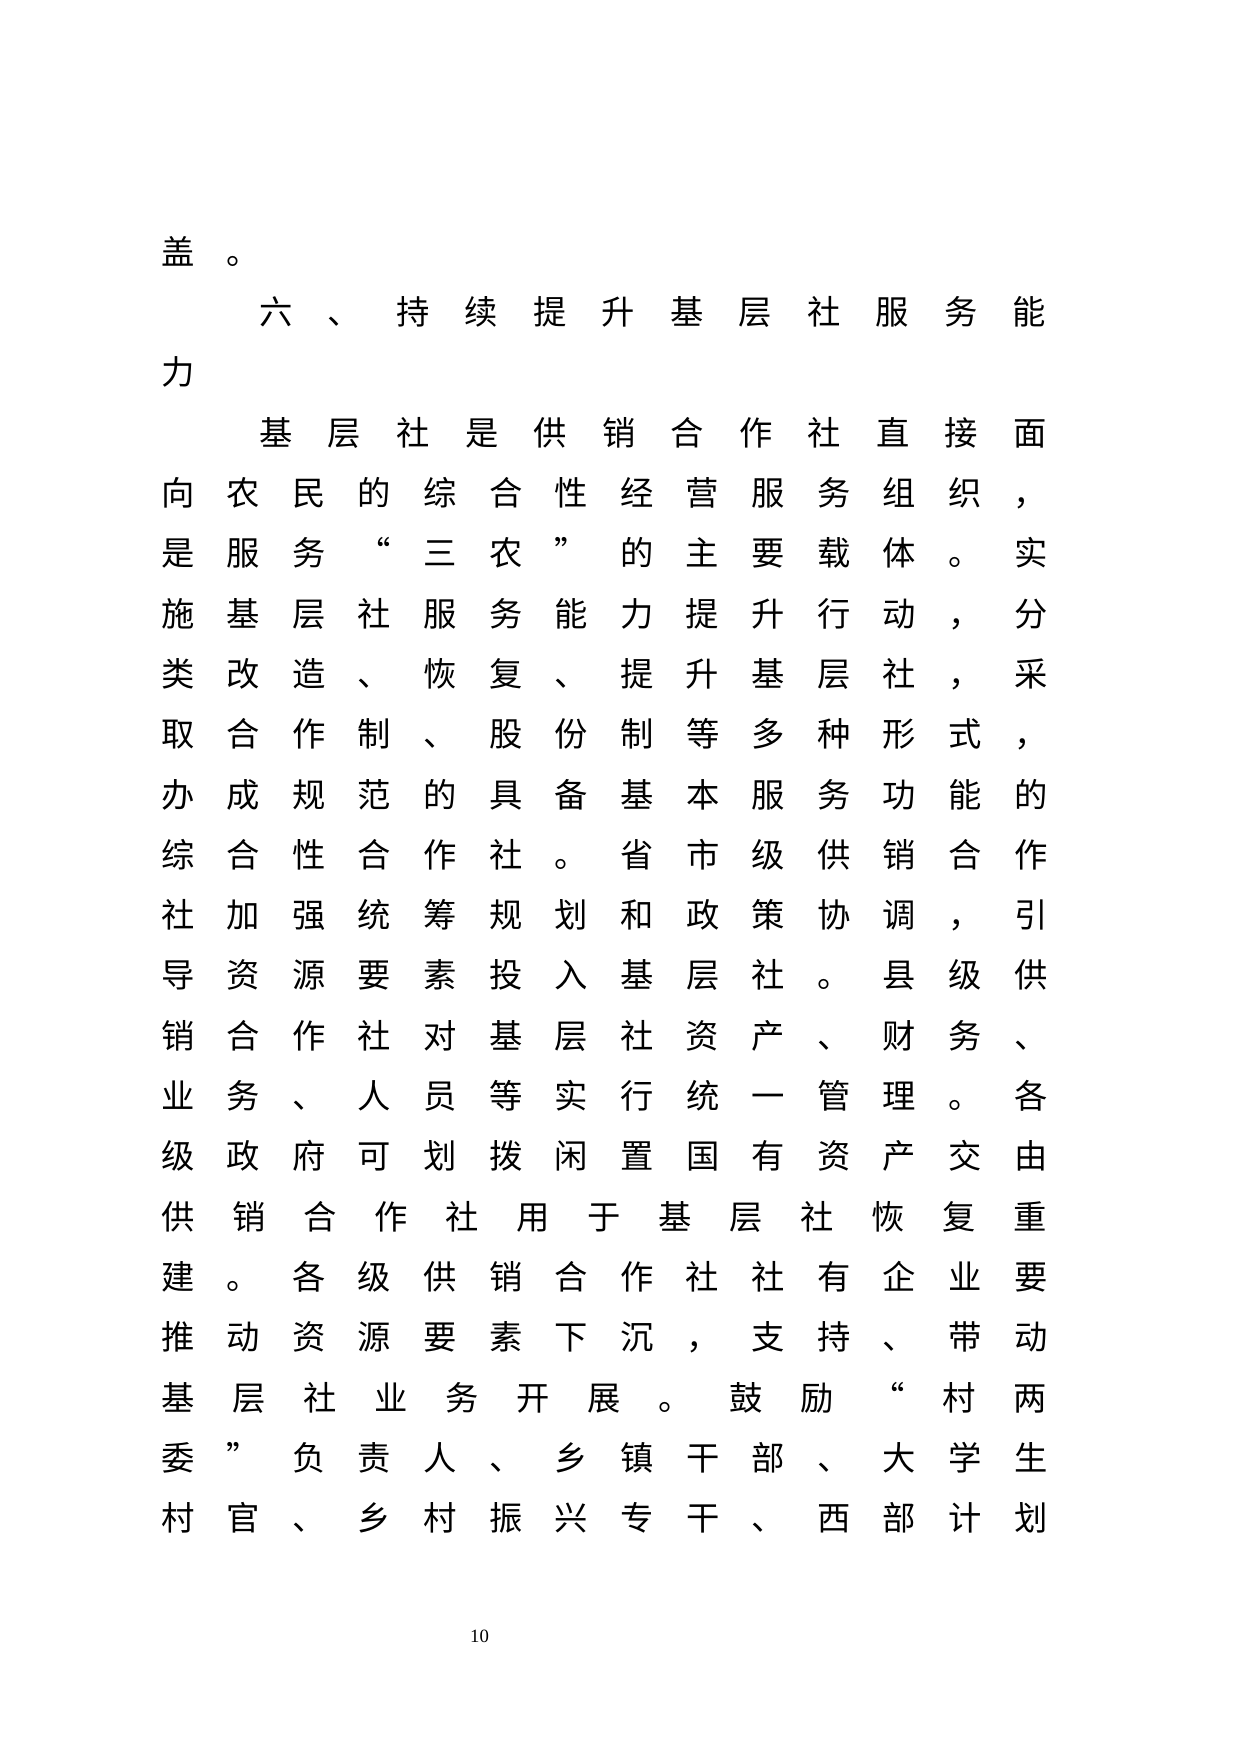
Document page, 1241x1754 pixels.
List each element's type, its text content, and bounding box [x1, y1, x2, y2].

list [161, 400, 1079, 1546]
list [161, 219, 1079, 280]
list 六、持续提升基层社服务能力 [161, 280, 1079, 400]
